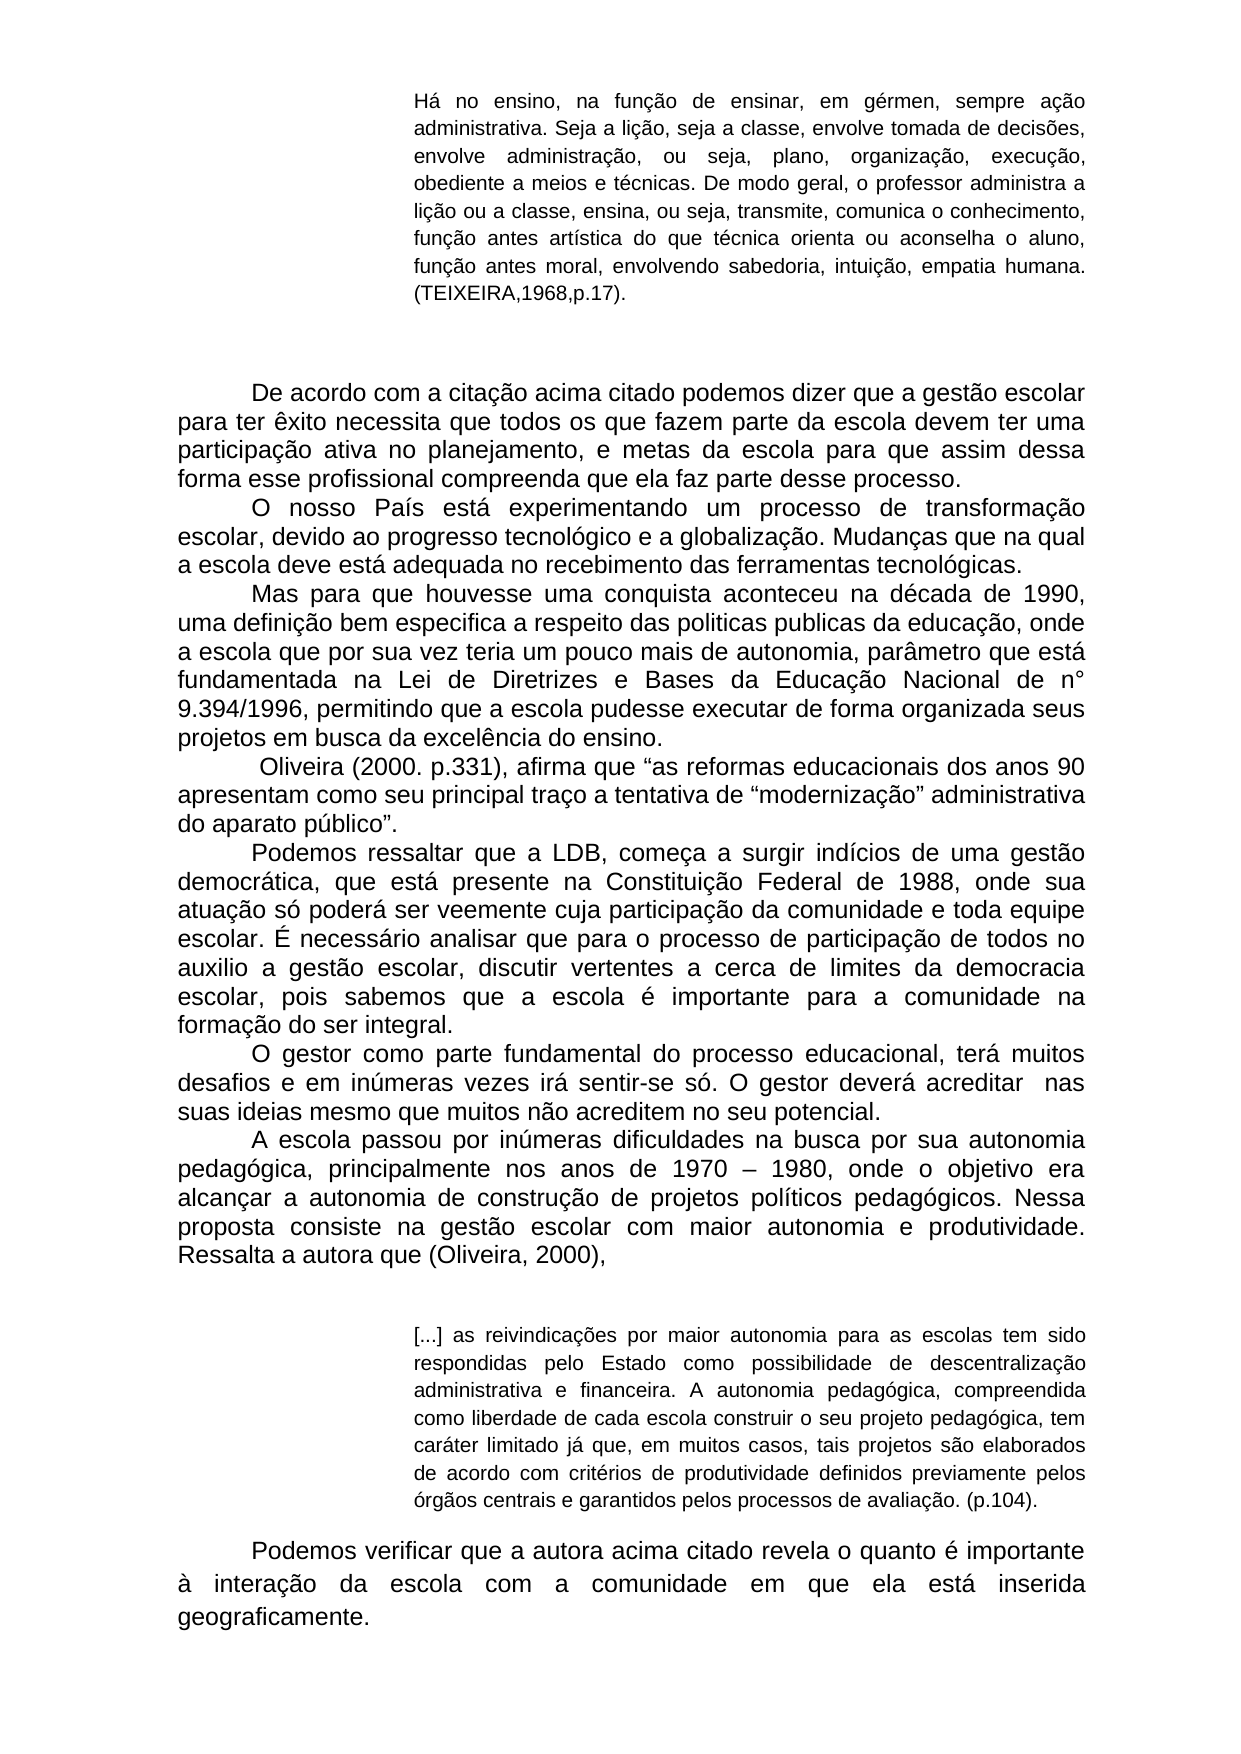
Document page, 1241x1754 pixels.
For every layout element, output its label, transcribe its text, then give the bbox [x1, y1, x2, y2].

text Mas para que houvesse uma conquista aconteceu na década de 1990, uma definição bem especifica a respeito das politicas publicas da educação, onde a escola que por sua vez teria um pouco mais de autonomia, parâmetro que está fundamentada na Lei de Diretrizes e Bases da Educação Nacional de n° 9.394/1996, permitindo que a escola pudesse executar de forma organizada seus projetos em busca da excelência do ensino. [177, 579, 1087, 752]
text Há no ensino, na função de ensinar, em gérmen, sempre ação administrativa. Seja a lição, seja a classe, envolve tomada de decisões, envolve administração, ou seja, plano, organização, execução, obediente a meios e técnicas. De modo geral, o professor administra a lição ou a classe, ensina, ou seja, transmite, comunica o conhecimento, função antes artística do que técnica orienta ou aconselha o aluno, função antes moral, envolvendo sabedoria, intuição, empatia humana. (TEIXEIRA,1968,p.17). [413, 89, 1087, 305]
text De acordo com a citação acima citado podemos dizer que a gestão escolar para ter êxito necessita que todos os que fazem parte da escola devem ter uma participação ativa no planejamento, e metas da escola para que assim dessa forma esse profissional compreenda que ela faz parte desse processo. [177, 378, 1087, 493]
text A escola passou por inúmeras dificuldades na busca por sua autonomia pedagógica, principalmente nos anos de 1970 – 1980, onde o objetivo era alcançar a autonomia de construção de projetos políticos pedagógicos. Nessa proposta consiste na gestão escolar com maior autonomia e produtividade. Ressalta a autora que (Oliveira, 2000), [177, 1125, 1087, 1269]
text Podemos ressaltar que a LDB, começa a surgir indícios de uma gestão democrática, que está presente na Constituição Federal de 1988, onde sua atuação só poderá ser veemente cuja participação da comunidade e toda equipe escolar. É necessário analisar que para o processo de participação de todos no auxilio a gestão escolar, discutir vertentes a cerca de limites da democracia escolar, pois sabemos que a escola é importante para a comunidade na formação do ser integral. [177, 838, 1087, 1039]
text O nosso País está experimentando um processo de transformação escolar, devido ao progresso tecnológico e a globalização. Mudanças que na qual a escola deve está adequada no recebimento das ferramentas tecnológicas. [177, 493, 1087, 579]
text Podemos verificar que a autora acima citado revela o quanto é importante à interação da escola com a comunidade em que ela está inserida geograficamente. [177, 1536, 1087, 1631]
text Oliveira (2000. p.331), afirma que “as reformas educacionais dos anos 90 apresentam como seu principal traço a tentativa de “modernização” administrativa do aparato público”. [177, 752, 1087, 838]
text O gestor como parte fundamental do processo educacional, terá muitos desafios e em inúmeras vezes irá sentir-se só. O gestor deverá acreditar nas suas ideias mesmo que muitos não acreditem no seu potencial. [177, 1039, 1087, 1125]
text [...] as reivindicações por maior autonomia para as escolas tem sido respondidas pelo Estado como possibilidade de descentralização administrativa e financeira. A autonomia pedagógica, compreendida como liberdade de cada escola construir o seu projeto pedagógica, tem caráter limitado já que, em muitos casos, tais projetos são elaborados de acordo com critérios de produtividade definidos previamente pelos órgãos centrais e garantidos pelos processos de avaliação. (p.104). [413, 1323, 1087, 1512]
